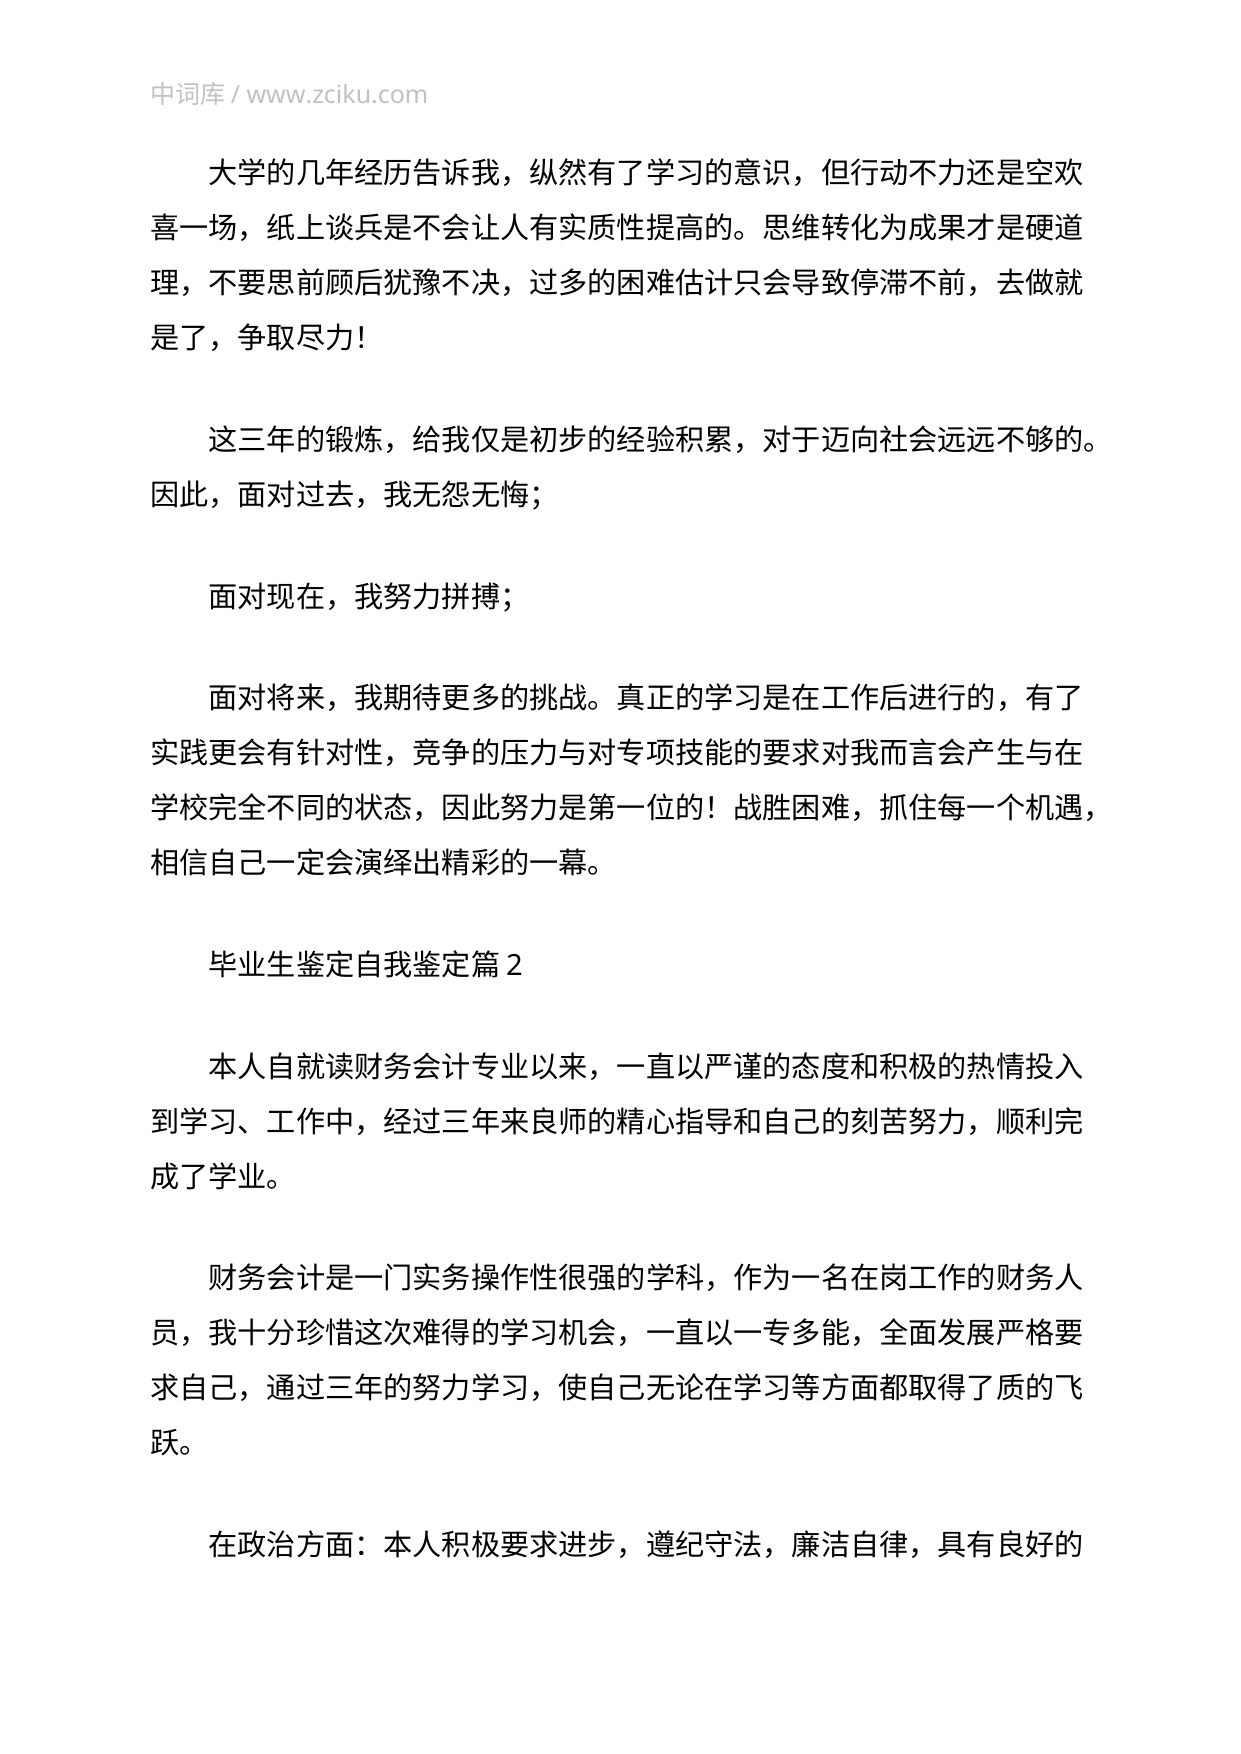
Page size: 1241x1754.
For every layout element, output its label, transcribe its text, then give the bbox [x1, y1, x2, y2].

text 面对现在，我努力拼搏； [150, 573, 1090, 615]
text 大学的几年经历告诉我，纵然有了学习的意识，但行动不力还是空欢喜一场，纸上谈兵是不会让人有实质性提高的。思维转化为成果才是硬道理，不要思前顾后犹豫不决，过多的困难估计只会导致停滞不前，去做就是了，争取尽力！ [150, 150, 1090, 357]
text 这三年的锻炼，给我仅是初步的经验积累，对于迈向社会远远不够的。因此，面对过去，我无怨无悔； [150, 416, 1090, 514]
text 毕业生鉴定自我鉴定篇2 [150, 941, 1090, 984]
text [150, 1521, 1090, 1564]
text 面对将来，我期待更多的挑战。真正的学习是在工作后进行的，有了实践更会有针对性，竞争的压力与对专项技能的要求对我而言会产生与在学校完全不同的状态，因此努力是第一位的！战胜困难，抓住每一个机遇，相信自己一定会演绎出精彩的一幕。 [150, 675, 1090, 882]
text 财务会计是一门实务操作性很强的学科，作为一名在岗工作的财务人员，我十分珍惜这次难得的学习机会，一直以一专多能，全面发展严格要求自己，通过三年的努力学习，使自己无论在学习等方面都取得了质的飞跃。 [150, 1255, 1090, 1462]
text 本人自就读财务会计专业以来，一直以严谨的态度和积极的热情投入到学习、工作中，经过三年来良师的精心指导和自己的刻苦努力，顺利完成了学业。 [150, 1043, 1090, 1195]
